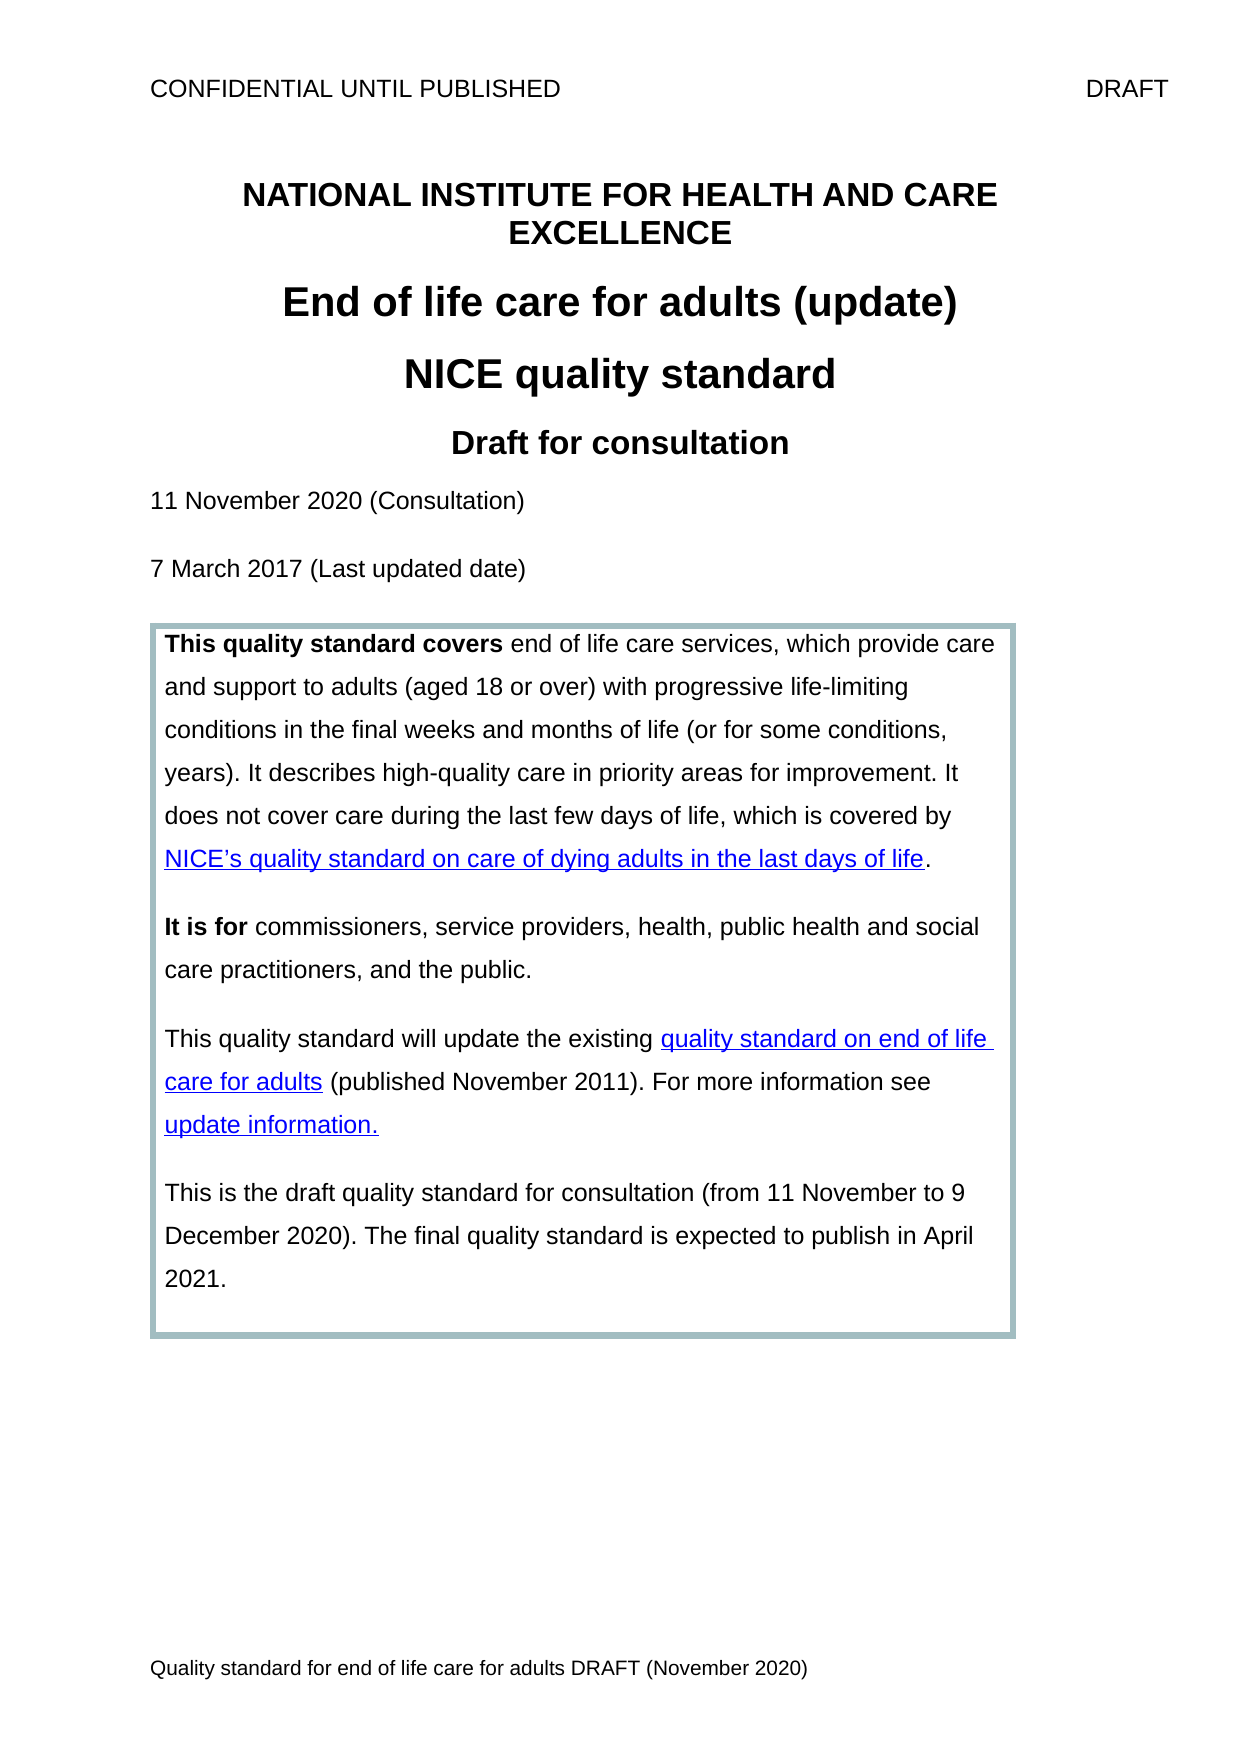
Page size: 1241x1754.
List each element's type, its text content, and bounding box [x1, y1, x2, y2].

title NICE quality standard [150, 350, 1090, 398]
title NATIONAL INSTITUTE FOR HEALTH AND CARE EXCELLENCE [150, 175, 1090, 252]
title End of life care for adults (update) [150, 277, 1090, 325]
title Draft for consultation [150, 423, 1090, 461]
table_header This quality standard covers end of life care services, which provide care and support to adults (aged 18 or over) with progressive life-limiting conditions in the final weeks and months of life (or for some conditions, years). It describes high-quality care in priority areas for improvement. It does not cover care during the last few days of life, which is covered by NICE’s quality standard on care of dying adults in the last days of life. It is for commissioners, service providers, health, public health and social care practitioners, and the public. This quality standard will update the existing quality standard on end of life care for adults (published November 2011). For more information see update information. This is the draft quality standard for consultation (from 11 November to 9 December 2020). The final quality standard is expected to publish in April 2021. [156, 629, 1010, 1332]
text 7 March 2017 (Last updated date) [150, 554, 1090, 583]
text 11 November 2020 (Consultation) [150, 486, 1090, 515]
